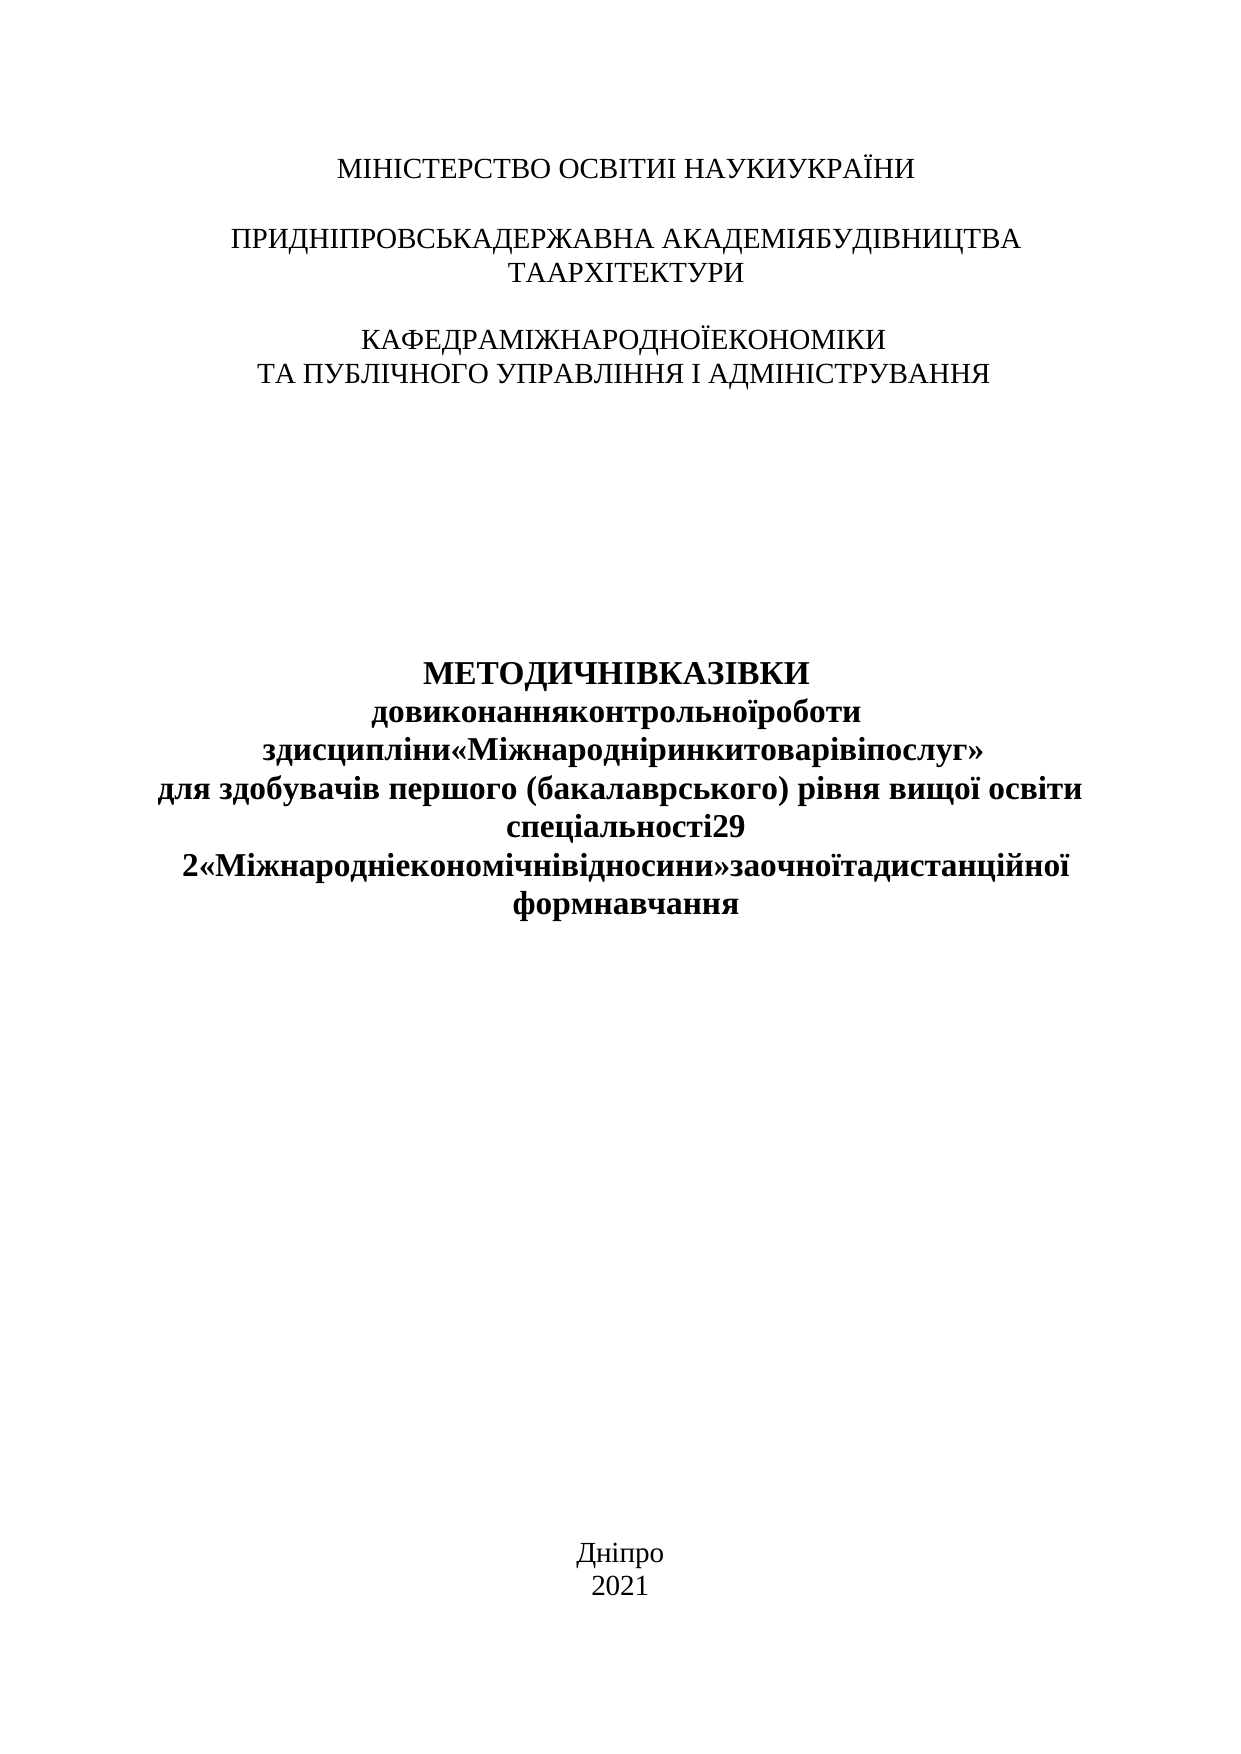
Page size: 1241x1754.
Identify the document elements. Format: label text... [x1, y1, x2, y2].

text ПРИДНІПРОВСЬКАДЕРЖАВНА АКАДЕМІЯБУДІВНИЦТВА [172, 222, 1080, 256]
text 2021 [148, 1568, 1092, 1602]
text ТААРХІТЕКТУРИ [172, 256, 1080, 289]
text МІНІСТЕРСТВО ОСВІТИІ НАУКИУКРАЇНИ [319, 151, 932, 185]
text Дніпро [148, 1535, 1092, 1568]
text здисципліни«Міжнародніринкитоварівіпослуг» [148, 730, 1099, 768]
text КАФЕДРАМІЖНАРОДНОЇЕКОНОМІКИ [148, 322, 1099, 356]
text для здобувачів першого (бакалаврського) рівня вищої освіти [148, 768, 1092, 806]
text ТА ПУБЛІЧНОГО УПРАВЛІННЯ І АДМІНІСТРУВАННЯ [148, 356, 1099, 389]
subtitle довиконанняконтрольноїроботи [148, 691, 1084, 730]
text спеціальності292«Міжнародніекономічнівідносини»заочноїтадистанційноїформнавчання [172, 806, 1079, 921]
text МЕТОДИЧНІВКАЗІВКИ [148, 653, 1084, 691]
